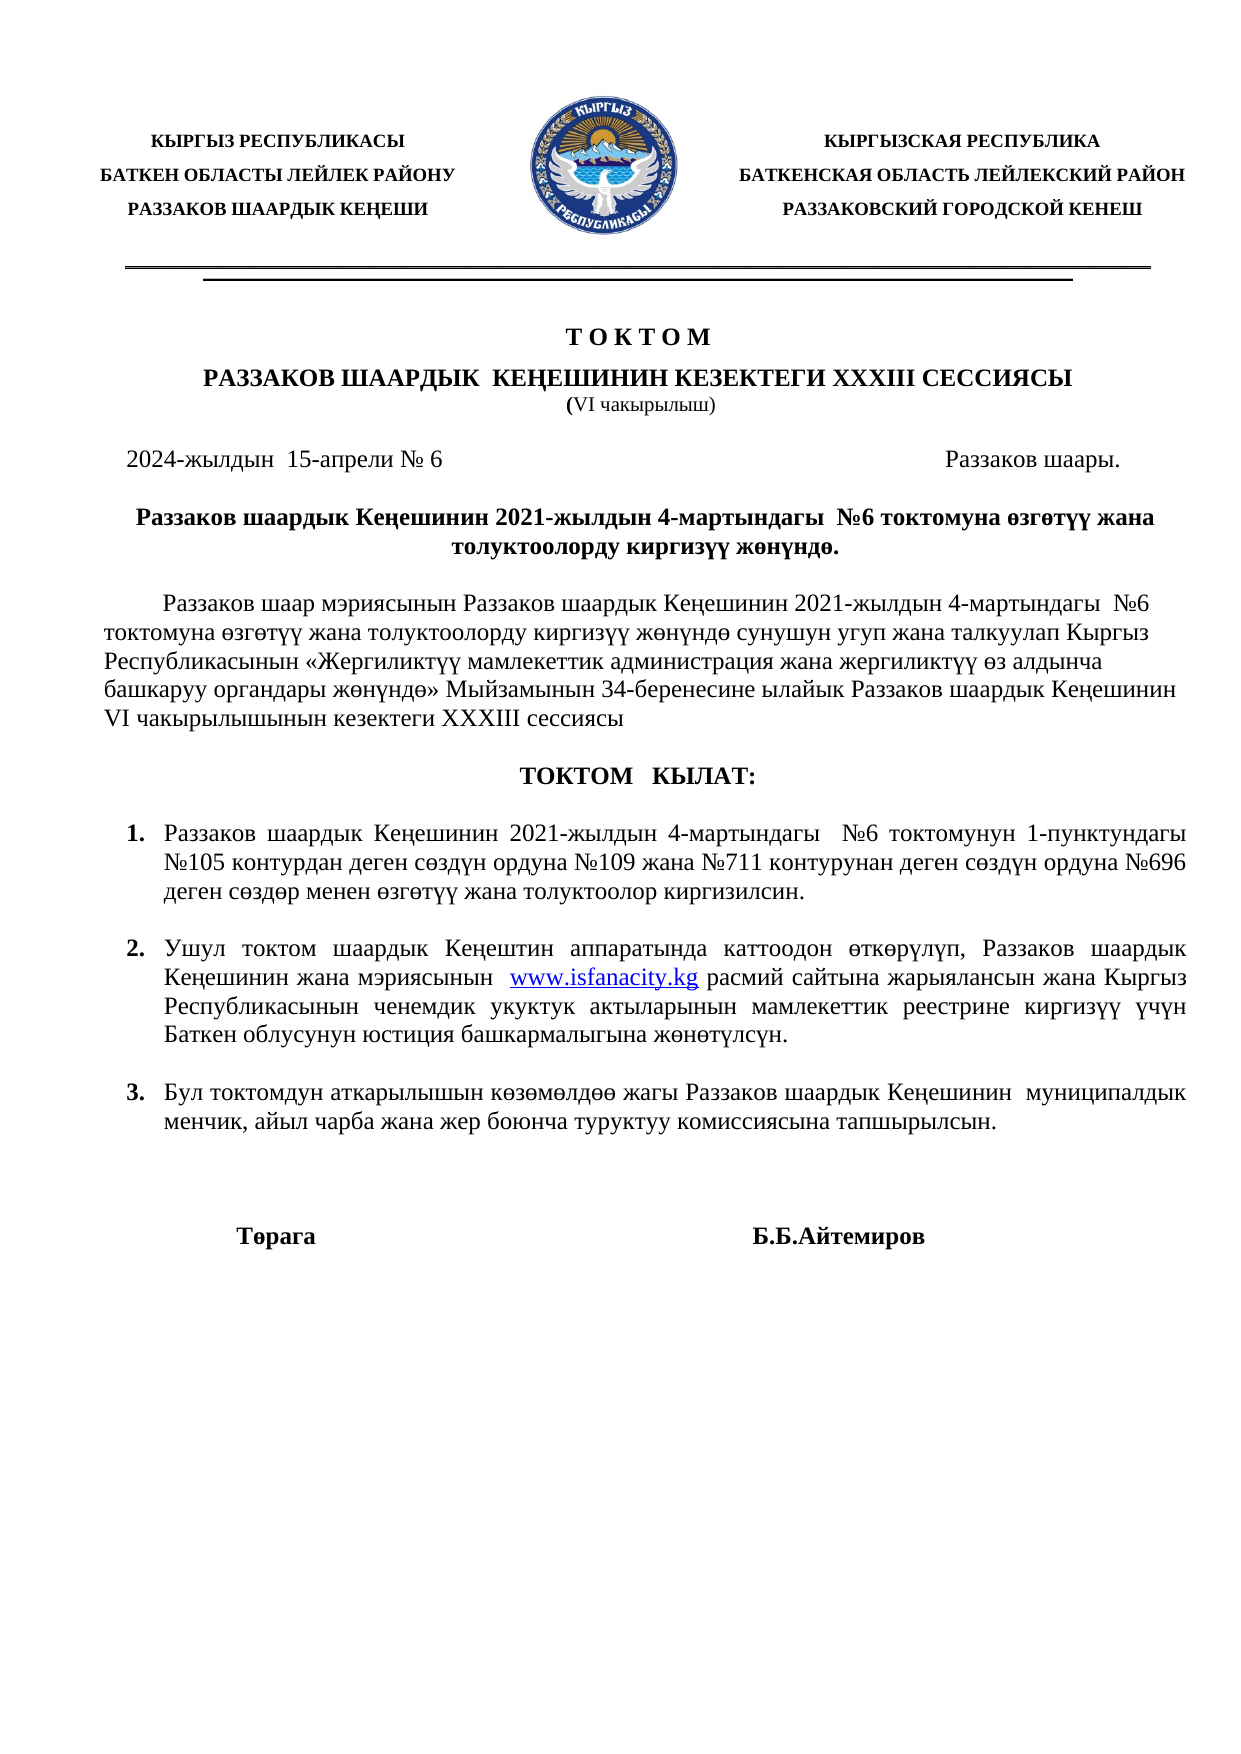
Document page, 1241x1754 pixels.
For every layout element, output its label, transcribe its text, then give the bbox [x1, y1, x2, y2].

text Төрага Б.Б.Айтемиров [89, 1221, 1187, 1249]
text КЫРГЫЗ РЕСПУБЛИКАСЫ КЫРГЫЗСКАЯ РЕСПУБЛИКА [89, 130, 484, 151]
list Бул токтомдун аткарылышын көзөмөлдөө жагы Раззаков шаардык Кеңешинин муниципалдык менчик, айыл чарба жана жер боюнча туруктуу комиссиясына тапшырылсын. [126, 1077, 1187, 1134]
text _______________________________________________________________________________________________________________________________________________________________________ [89, 268, 1187, 281]
text РАЗЗАКОВ ШААРДЫК КЕҢЕШИНИН КЕЗЕКТЕГИ XXХIII СЕССИЯСЫ [89, 363, 1187, 392]
text ТОКТОМ КЫЛАТ: [89, 761, 1187, 789]
text (VI чакырылыш) [89, 392, 1187, 416]
text Т О К Т О М [89, 322, 1187, 351]
text КЫРГЫЗ РЕСПУБЛИКАСЫ КЫРГЫЗСКАЯ РЕСПУБЛИКА [718, 130, 1187, 151]
text БАТКЕН ОБЛАСТЫ ЛЕЙЛЕК РАЙОНУ БАТКЕНСКАЯ ОБЛАСТЬ ЛЕЙЛЕКСКИЙ РАЙОН [718, 164, 1187, 186]
list Ушул токтом шаардык Кеңештин аппаратында каттоодон өткөрүлүп, Раззаков шаардык Кеңешинин жана мэриясынын www.isfanacity.kg расмий сайтына жарыялансын жана Кыргыз Республикасынын ченемдик укуктук актыларынын мамлекеттик реестрине киргизүү үчүн Баткен облусунун юстиция башкармалыгына жөнөтүлсүн. [126, 933, 1187, 1048]
text РАЗЗАКОВ ШААРДЫК КЕҢЕШИ РАЗЗАКОВСКИЙ ГОРОДСКОЙ КЕНЕШ [89, 198, 484, 219]
text Раззаков шаар мэриясынын Раззаков шаардык Кеңешинин 2021-жылдын 4-мартындагы №6 токтомуна өзгөтүү жана толуктоолорду киргизүү жөнүндө сунушун угуп жана талкуулап Кыргыз Республикасынын «Жергиликтүү мамлекеттик администрация жана жергиликтүү өз алдынча башкаруу органдары жөнүндө» Мыйзамынын 34-беренесине ылайык Раззаков шаардык Кеңешинин VI чакырылышынын кезектеги XXХIII сессиясы [103, 588, 1187, 732]
text Раззаков шаардык Кеңешинин 2021-жылдын 4-мартындагы №6 токтомуна өзгөтүү жана толуктоолорду киргизүү жөнүндө. [103, 502, 1187, 559]
text РАЗЗАКОВ ШААРДЫК КЕҢЕШИ РАЗЗАКОВСКИЙ ГОРОДСКОЙ КЕНЕШ [718, 198, 1187, 219]
text _____________________________________________________________________________________________________________________________________________________________________________________________________ [89, 232, 1187, 268]
text БАТКЕН ОБЛАСТЫ ЛЕЙЛЕК РАЙОНУ БАТКЕНСКАЯ ОБЛАСТЬ ЛЕЙЛЕКСКИЙ РАЙОН [89, 164, 484, 186]
picture [484, 91, 718, 238]
text 2024-жылдын 15-апрели № 6 Раззаков шаары. [89, 444, 1187, 502]
list Раззаков шаардык Кеңешинин 2021-жылдын 4-мартындагы №6 токтомунун 1-пунктундагы №105 контурдан деген сөздүн ордуна №109 жана №711 контурунан деген сөздүн ордуна №696 деген сөздөр менен өзгөтүү жана толуктоолор киргизилсин. [126, 818, 1187, 904]
